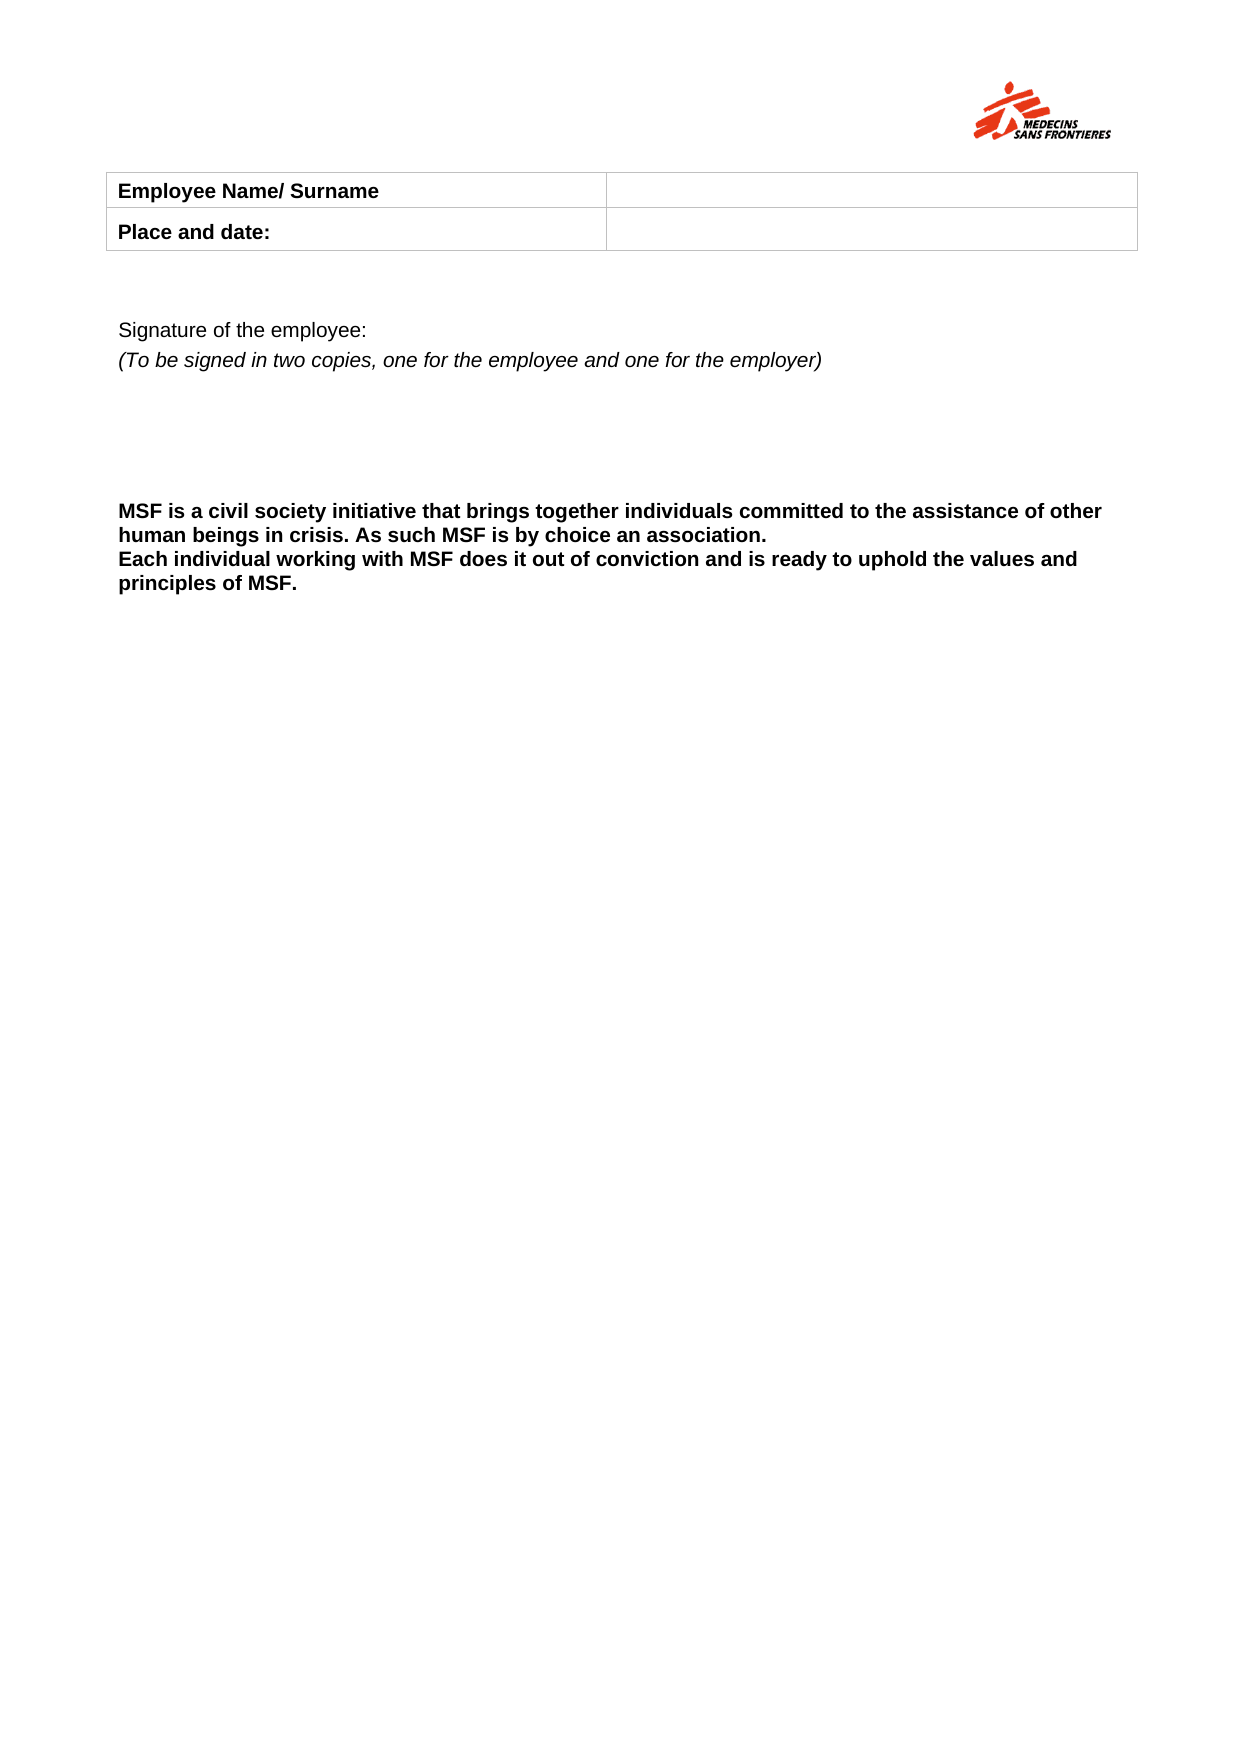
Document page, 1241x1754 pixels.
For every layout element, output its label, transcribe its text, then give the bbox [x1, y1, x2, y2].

table_header Employee Name/ Surname [107, 173, 606, 207]
text (To be signed in two copies, one for the employee and one for the employer) [118, 348, 1122, 372]
text Signature of the employee: [118, 318, 1122, 342]
table_cell [607, 208, 1137, 250]
table_header [607, 173, 1137, 207]
text MSF is a civil society initiative that brings together individuals committed to the assistance of other human beings in crisis. As such MSF is by choice an association. Each individual working with MSF does it out of conviction and is ready to uphold the values and principles of MSF. [118, 499, 1122, 595]
table_cell Place and date: [107, 208, 606, 250]
